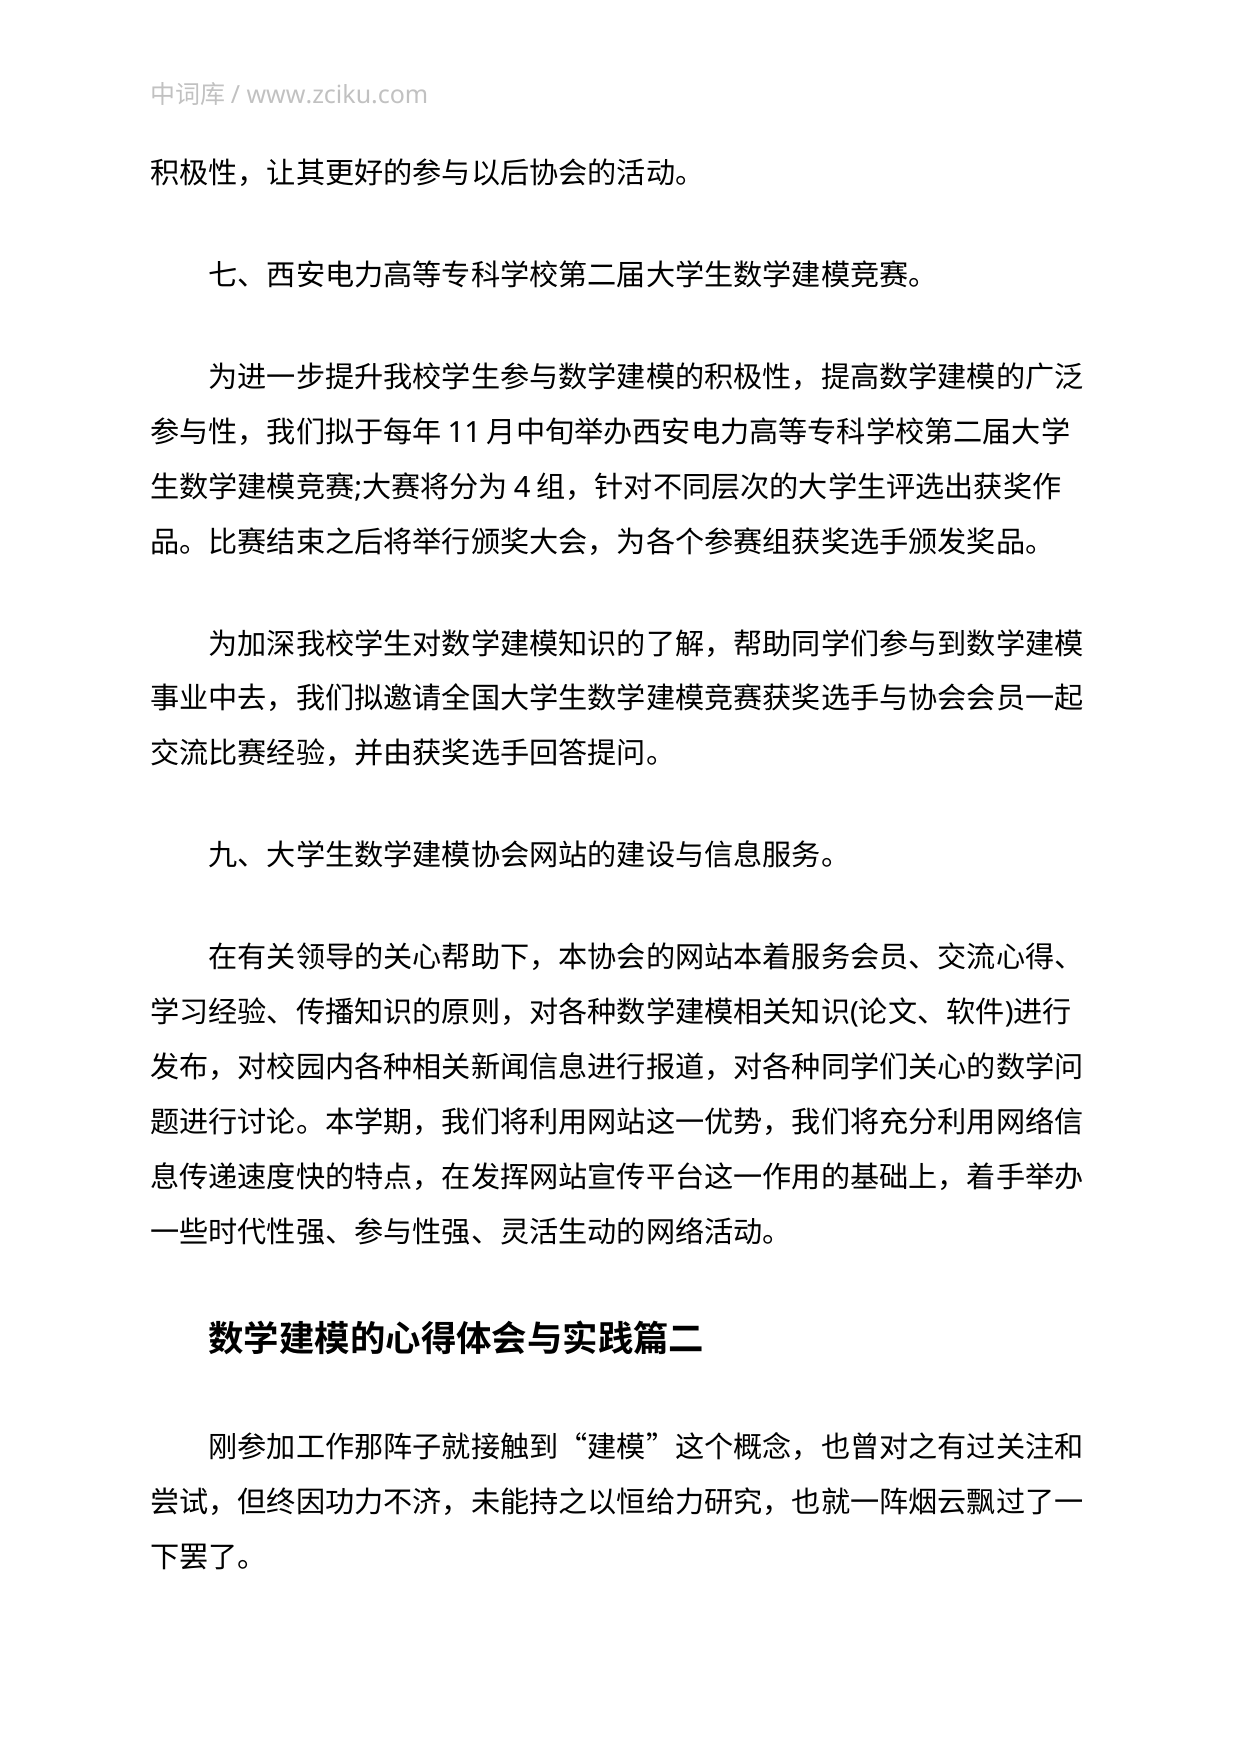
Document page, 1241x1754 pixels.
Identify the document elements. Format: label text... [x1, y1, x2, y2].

text 九、大学生数学建模协会网站的建设与信息服务。 [150, 832, 1090, 874]
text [150, 150, 1090, 192]
text 数学建模的心得体会与实践篇二 [150, 1310, 1090, 1361]
text 为加深我校学生对数学建模知识的了解，帮助同学们参与到数学建模事业中去，我们拟邀请全国大学生数学建模竞赛获奖选手与协会会员一起交流比赛经验，并由获奖选手回答提问。 [150, 620, 1090, 772]
text 刚参加工作那阵子就接触到“建模”这个概念，也曾对之有过关注和尝试，但终因功力不济，未能持之以恒给力研究，也就一阵烟云飘过了一下罢了。 [150, 1423, 1090, 1575]
text 七、西安电力高等专科学校第二届大学生数学建模竞赛。 [150, 252, 1090, 294]
text 在有关领导的关心帮助下，本协会的网站本着服务会员、交流心得、学习经验、传播知识的原则，对各种数学建模相关知识(论文、软件)进行发布，对校园内各种相关新闻信息进行报道，对各种同学们关心的数学问题进行讨论。本学期，我们将利用网站这一优势，我们将充分利用网络信息传递速度快的特点，在发挥网站宣传平台这一作用的基础上，着手举办一些时代性强、参与性强、灵活生动的网络活动。 [150, 933, 1090, 1250]
text 为进一步提升我校学生参与数学建模的积极性，提高数学建模的广泛参与性，我们拟于每年11月中旬举办西安电力高等专科学校第二届大学生数学建模竞赛;大赛将分为4组，针对不同层次的大学生评选出获奖作品。比赛结束之后将举行颁奖大会，为各个参赛组获奖选手颁发奖品。 [150, 353, 1090, 561]
